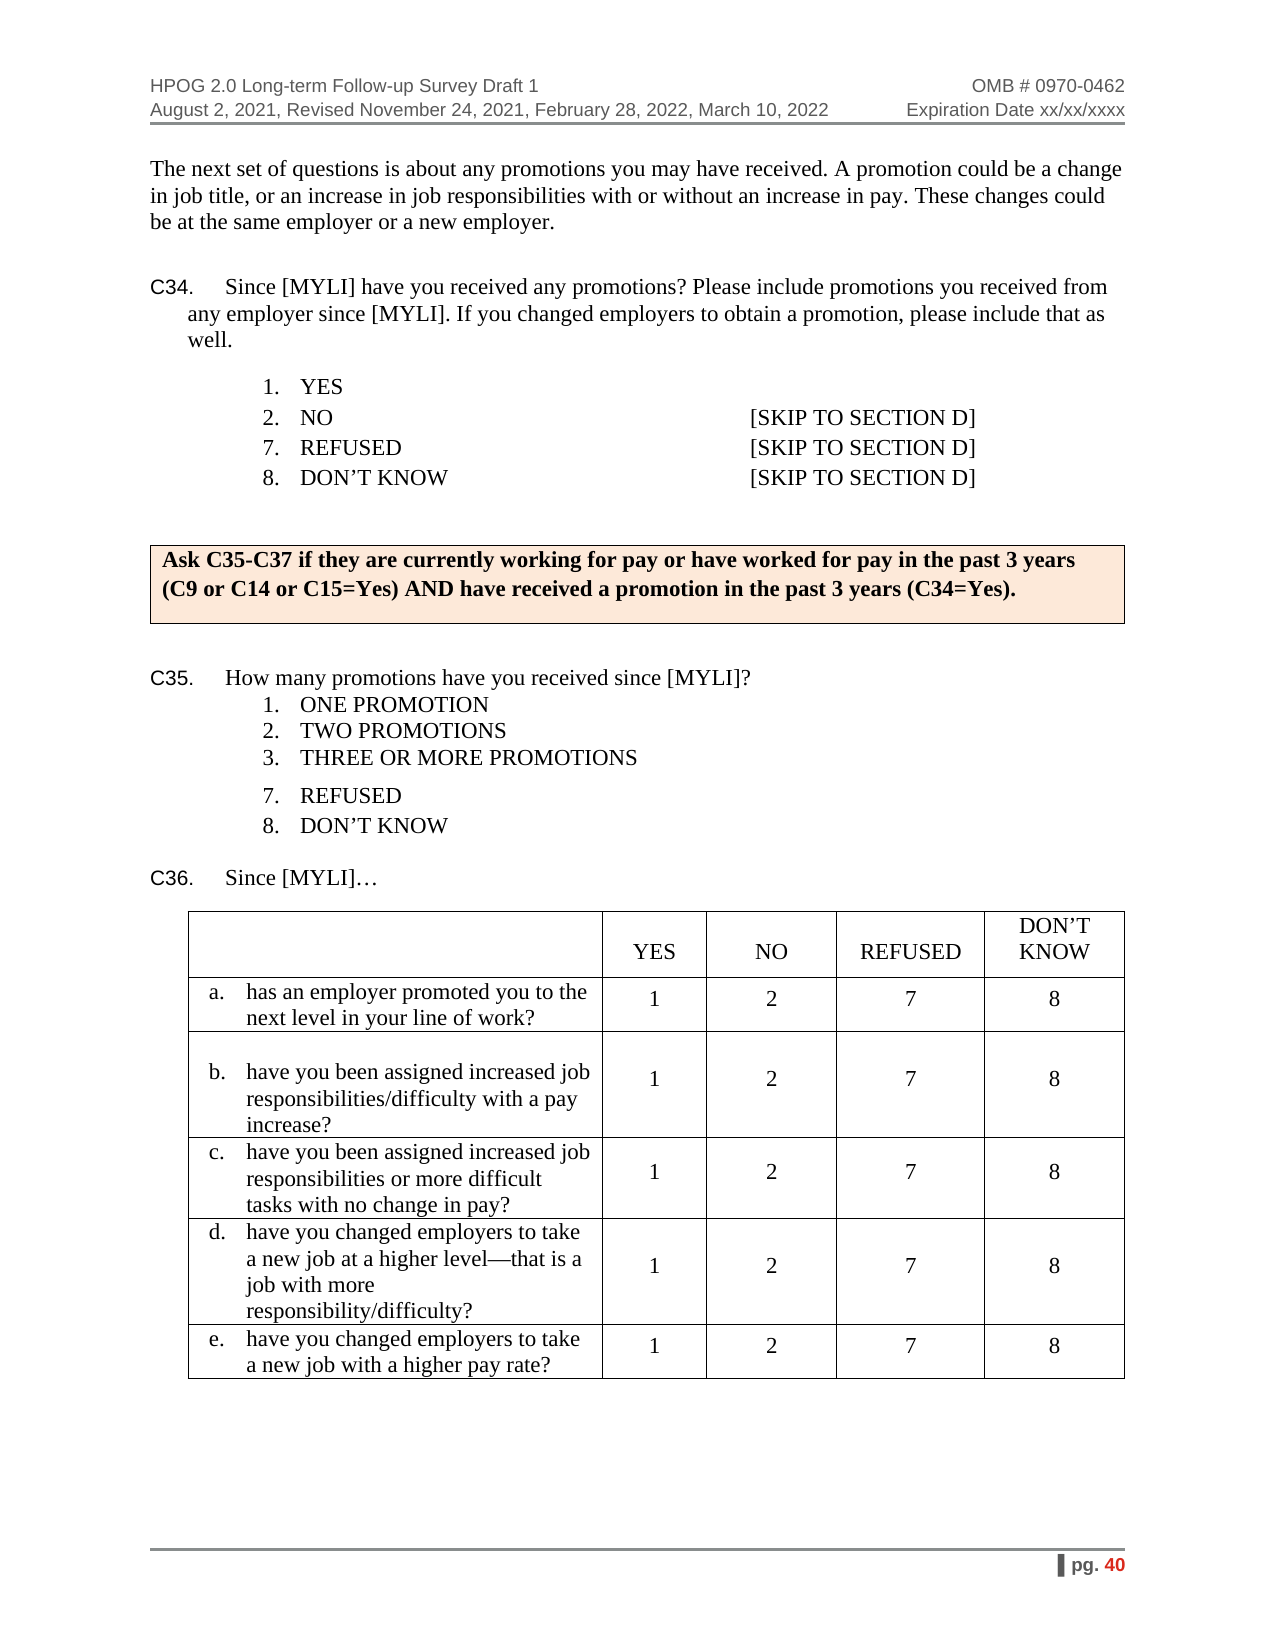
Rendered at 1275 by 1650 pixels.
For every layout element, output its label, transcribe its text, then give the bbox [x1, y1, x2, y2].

table_header YES [603, 912, 706, 977]
list Two promotions [262, 717, 1125, 743]
list REFUSED [262, 782, 1125, 809]
list Three or more promotions [262, 743, 1125, 770]
table_cell have you been assigned increased job responsibilities or more difficult tasks with no change in pay? [189, 1138, 602, 1217]
list Since [MYLI]… [150, 864, 1125, 890]
table_cell 1 [603, 1138, 706, 1217]
list Since [MYLI] have you received any promotions? Please include promotions you received from any employer since [MYLI]. If you changed employers to obtain a promotion, please include that as well. [150, 273, 1125, 352]
table_cell 7 [837, 1325, 984, 1378]
table_header Ask C35-C37 if they are currently working for pay or have worked for pay in the past 3 years (C9 or C14 or C15=Yes) AND have received a promotion in the past 3 years (C34=Yes). [151, 546, 1124, 623]
table_cell 7 [837, 1032, 984, 1137]
table_cell have you changed employers to take a new job at a higher level—that is a job with more responsibility/difficulty? [189, 1219, 602, 1324]
list One promotion [262, 691, 1125, 717]
list DON’T KNOW [262, 813, 1125, 839]
list NO [SKIP TO SECTION D] [262, 403, 1125, 430]
table_cell 2 [707, 1325, 836, 1378]
table_cell 7 [837, 1219, 984, 1324]
table_cell 8 [985, 1325, 1124, 1378]
text The next set of questions is about any promotions you may have received. A promotion could be a change in job title, or an increase in job responsibilities with or without an increase in pay. These changes could be at the same employer or a new employer. [150, 156, 1125, 234]
table_cell 8 [985, 978, 1124, 1031]
table_cell 8 [985, 1219, 1124, 1324]
table_header REFUSED [837, 912, 984, 977]
table_cell 8 [985, 1032, 1124, 1137]
table_cell 1 [603, 1032, 706, 1137]
table_cell 2 [707, 1219, 836, 1324]
list DON’T KNOW [SKIP TO SECTION D] [262, 464, 1125, 490]
table_cell 7 [837, 978, 984, 1031]
table_cell 8 [985, 1138, 1124, 1217]
table_cell 1 [603, 1325, 706, 1378]
table_cell 2 [707, 1032, 836, 1137]
table_cell have you changed employers to take a new job with a higher pay rate? [189, 1325, 602, 1378]
list How many promotions have you received since [MYLI]? [150, 664, 1125, 691]
list REFUSED [SKIP TO SECTION D] [262, 434, 1125, 460]
table_cell has an employer promoted you to the next level in your line of work? [189, 978, 602, 1031]
table_cell 2 [707, 978, 836, 1031]
table_cell 1 [603, 1219, 706, 1324]
table_cell 7 [837, 1138, 984, 1217]
table_header DON’T KNOW [985, 912, 1124, 977]
list YES [262, 373, 1125, 400]
table_cell have you been assigned increased job responsibilities/difficulty with a pay increase? [189, 1032, 602, 1137]
table_header [189, 912, 602, 977]
table_cell 2 [707, 1138, 836, 1217]
table_header NO [707, 912, 836, 977]
table_cell 1 [603, 978, 706, 1031]
